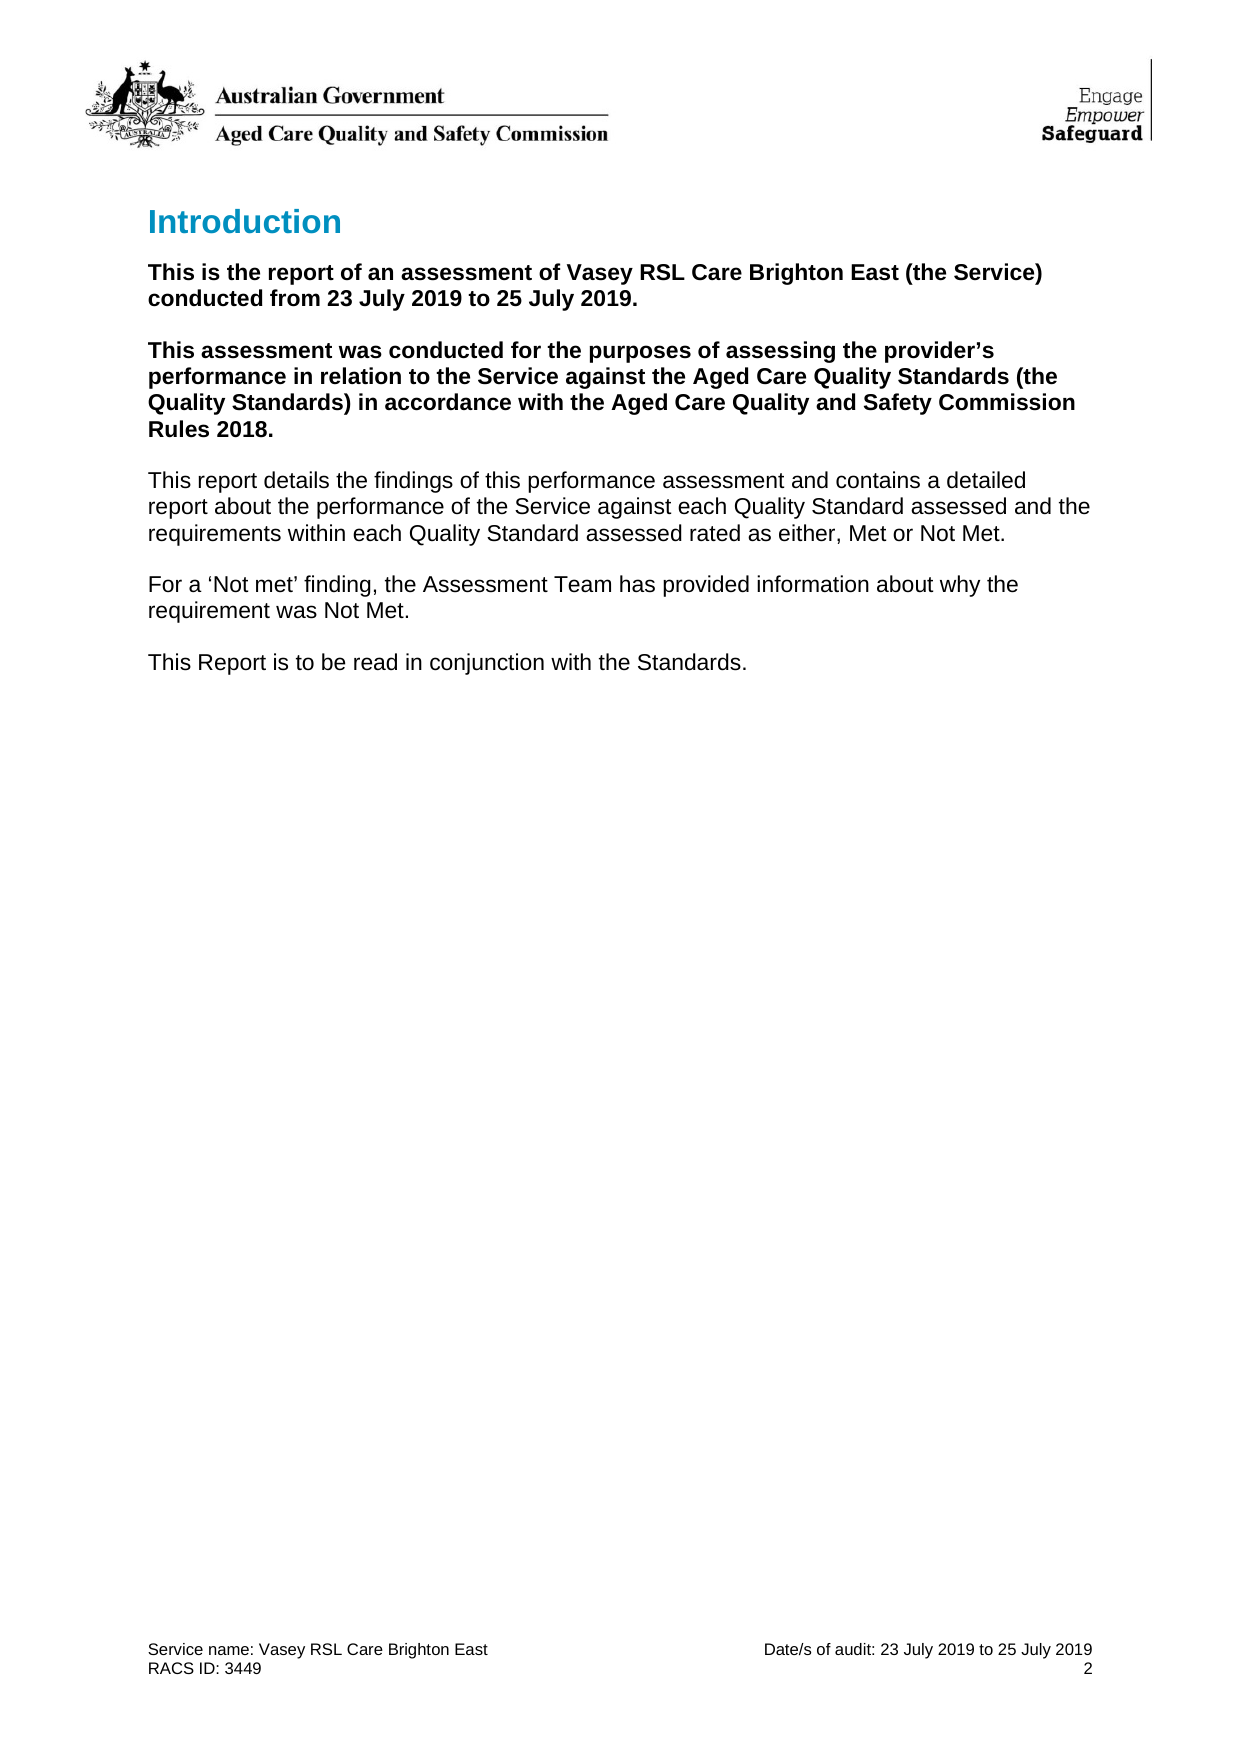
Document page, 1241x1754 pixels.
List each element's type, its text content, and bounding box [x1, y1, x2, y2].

text This is the report of an assessment of Vasey RSL Care Brighton East (the Service) conducted from 23 July 2019 to 25 July 2019. [148, 259, 1092, 312]
text This assessment was conducted for the purposes of assessing the provider’s performance in relation to the Service against the Aged Care Quality Standards (the Quality Standards) in accordance with the Aged Care Quality and Safety Commission Rules 2018. [148, 337, 1092, 442]
text For a ‘Not met’ finding, the Assessment Team has provided information about why the requirement was Not Met. [148, 571, 1092, 624]
text This Report is to be read in conjunction with the Standards. [148, 649, 1092, 675]
picture [0, 0, 1240, 169]
subtitle Introduction [148, 202, 1092, 241]
text This report details the findings of this performance assessment and contains a detailed report about the performance of the Service against each Quality Standard assessed and the requirements within each Quality Standard assessed rated as either, Met or Not Met. [148, 467, 1092, 546]
